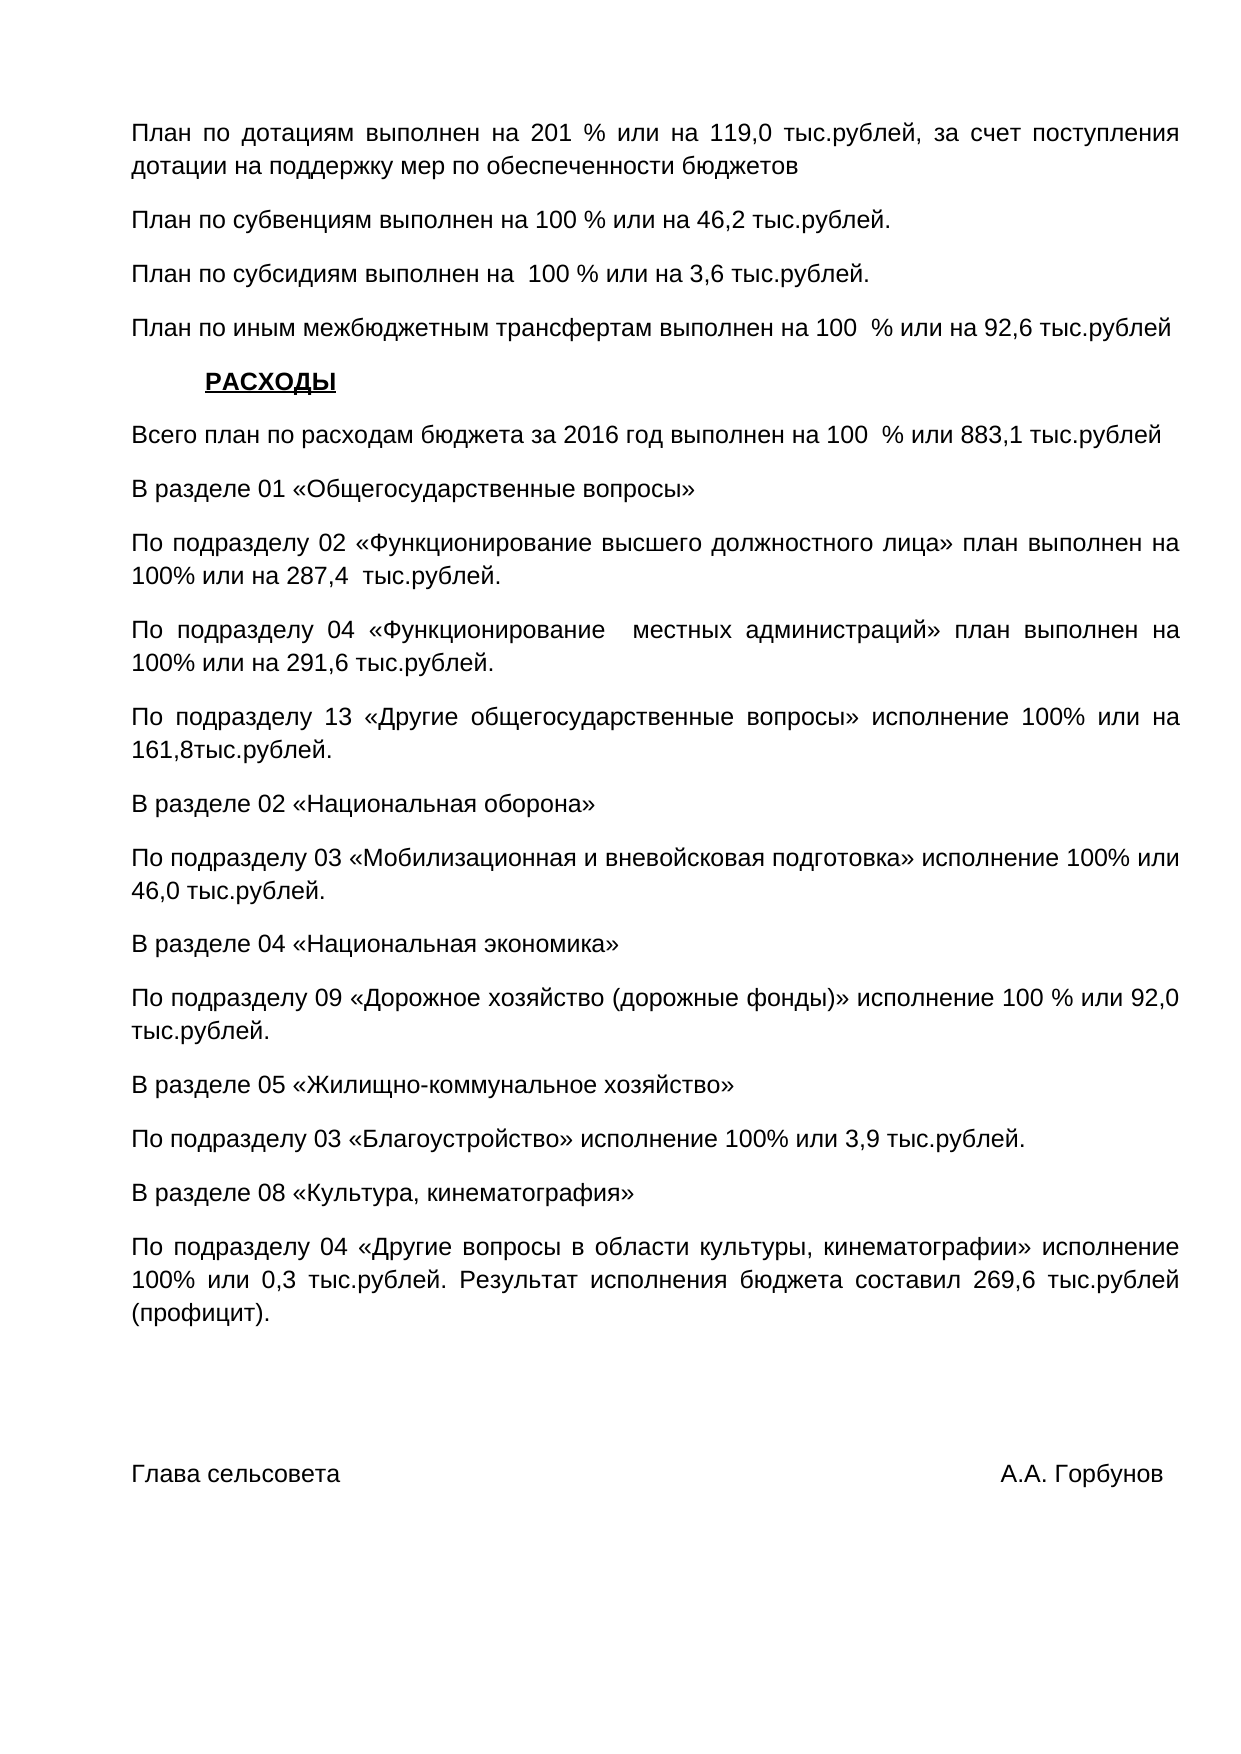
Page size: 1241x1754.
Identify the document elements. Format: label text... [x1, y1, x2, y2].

text РАСХОДЫ [131, 367, 1181, 395]
text По подразделу 04 «Другие вопросы в области культуры, кинематографии» исполнение 100% или 0,3 тыс.рублей. Результат исполнения бюджета составил 269,6 тыс.рублей (профицит). [131, 1232, 1181, 1327]
text По подразделу 03 «Мобилизационная и вневойсковая подготовка» исполнение 100% или 46,0 тыс.рублей. [131, 843, 1181, 904]
text План по субвенциям выполнен на 100 % или на 46,2 тыс.рублей. [131, 205, 1181, 234]
text В разделе 04 «Национальная экономика» [131, 929, 1181, 958]
text По подразделу 02 «Функционирование высшего должностного лица» план выполнен на 100% или на 287,4 тыс.рублей. [131, 528, 1181, 590]
text В разделе 02 «Национальная оборона» [131, 789, 1181, 817]
text В разделе 08 «Культура, кинематография» [131, 1178, 1181, 1207]
text По подразделу 03 «Благоустройство» исполнение 100% или 3,9 тыс.рублей. [131, 1124, 1181, 1153]
text По подразделу 09 «Дорожное хозяйство (дорожные фонды)» исполнение 100 % или 92,0 тыс.рублей. [131, 983, 1181, 1045]
text План по иным межбюджетным трансфертам выполнен на 100 % или на 92,6 тыс.рублей [131, 313, 1181, 341]
text По подразделу 04 «Функционирование местных администраций» план выполнен на 100% или на 291,6 тыс.рублей. [131, 615, 1181, 677]
text В разделе 05 «Жилищно-коммунальное хозяйство» [131, 1070, 1181, 1099]
text План по субсидиям выполнен на 100 % или на 3,6 тыс.рублей. [131, 259, 1181, 288]
text В разделе 01 «Общегосударственные вопросы» [131, 474, 1181, 503]
text Глава сельсовета А.А. Горбунов [131, 1459, 1181, 1488]
text Всего план по расходам бюджета за 2016 год выполнен на 100 % или 883,1 тыс.рублей [131, 420, 1181, 449]
text По подразделу 13 «Другие общегосударственные вопросы» исполнение 100% или на 161,8тыс.рублей. [131, 702, 1181, 764]
text План по дотациям выполнен на 201 % или на 119,0 тыс.рублей, за счет поступления дотации на поддержку мер по обеспеченности бюджетов [131, 118, 1181, 180]
